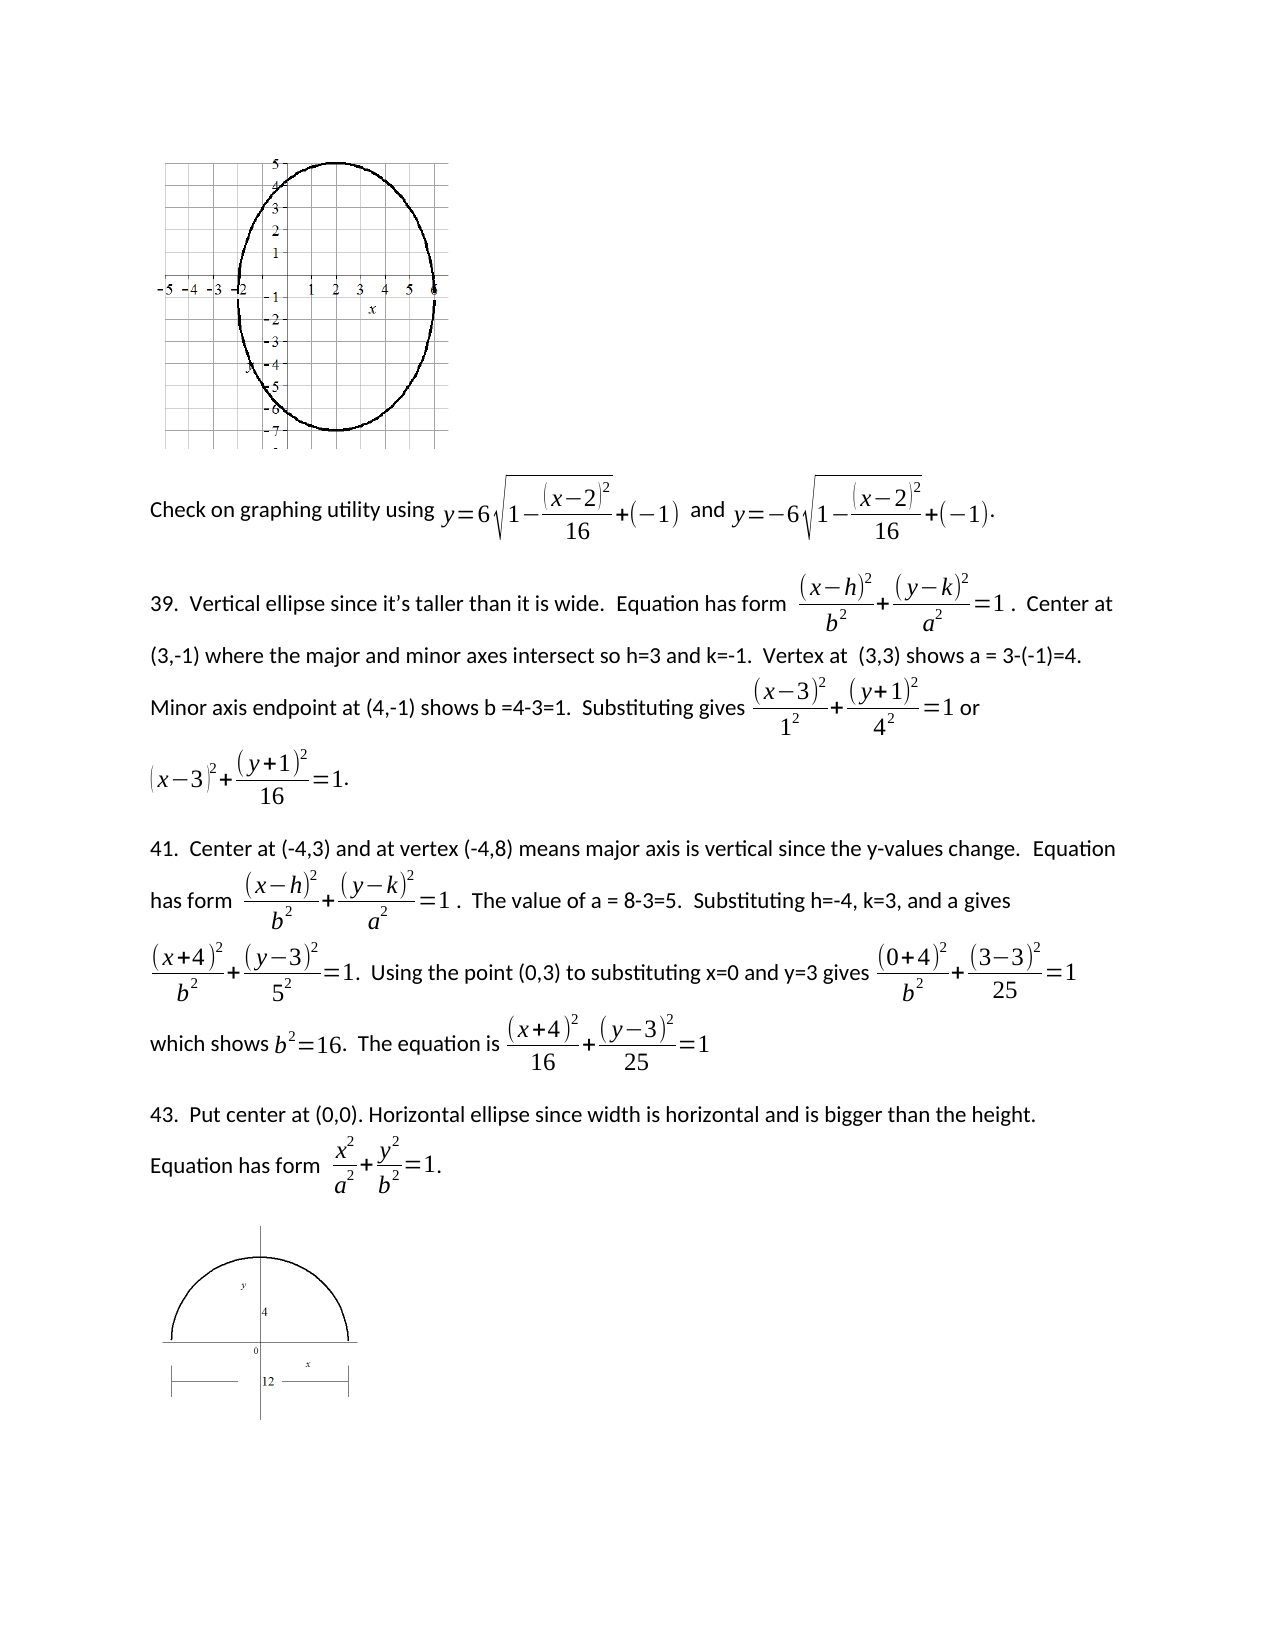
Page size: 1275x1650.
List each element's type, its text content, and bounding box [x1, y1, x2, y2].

picture [160, 1223, 359, 1422]
text 43. Put center at (0,0). Horizontal ellipse since width is horizontal and is bigger than the height. Equation has form . [150, 1100, 1125, 1198]
text Check on graphing utility using and . [150, 473, 1125, 544]
text 39. Vertical ellipse since it’s taller than it is wide. Equation has form . Center at (3,-1) where the major and minor axes intersect so h=3 and k=-1. Vertex at (3,3) shows a = 3-(-1)=4. Minor axis endpoint at (4,-1) shows b =4-3=1. Substituting gives or . [150, 569, 1125, 809]
text 41. Center at (-4,3) and at vertex (-4,8) means major axis is vertical since the y-values change. Equation has form . The value of a = 8-3=5. Substituting h=-4, k=3, and a gives . Using the point (0,3) to substituting x=0 and y=3 gives which shows . The equation is [150, 834, 1125, 1075]
